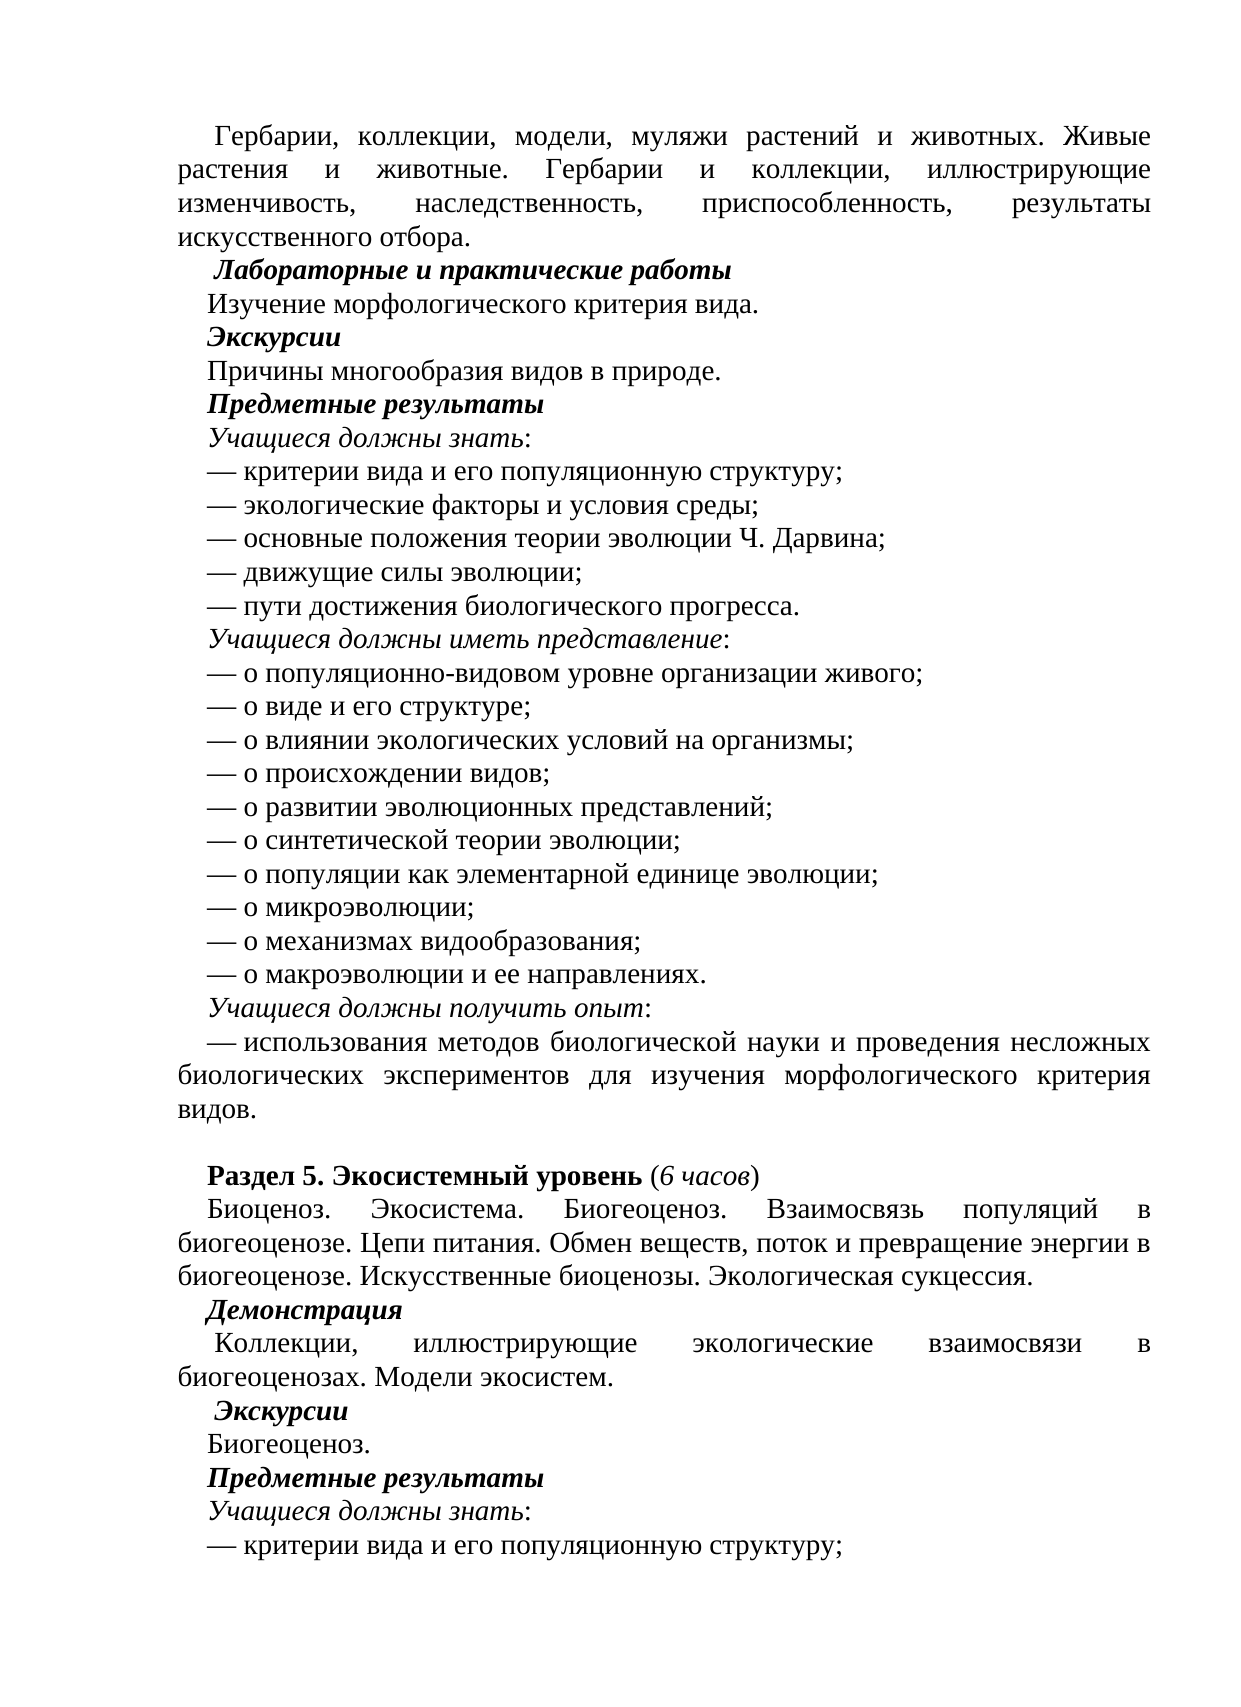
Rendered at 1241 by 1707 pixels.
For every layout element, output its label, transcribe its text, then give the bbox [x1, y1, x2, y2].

text Экскурсии [177, 319, 1152, 353]
text Раздел 5. Экосистемный уровень (6 часов) [177, 1158, 1152, 1191]
text Предметные результаты [177, 386, 1152, 420]
text — пути достижения биологического прогресса. [177, 588, 1152, 621]
text Учащиеся должны получить опыт: [177, 990, 1152, 1024]
text — движущие силы эволюции; [177, 554, 1152, 588]
text — о микроэволюции; [177, 889, 1152, 923]
text Лабораторные и практические работы [177, 252, 1152, 286]
text Коллекции, иллюстрирующие экологические взаимосвязи в биогеоценозах. Модели экосистем. [177, 1326, 1152, 1393]
text — о развитии эволюционных представлений; [177, 789, 1152, 822]
text Причины многообразия видов в природе. [177, 353, 1152, 386]
text — о популяционно-видовом уровне организации живого; [177, 655, 1152, 688]
text Учащиеся должны знать: [177, 420, 1152, 453]
text Экскурсии [177, 1393, 1152, 1426]
text Гербарии, коллекции, модели, муляжи растений и животных. Живые растения и животные. Гербарии и коллекции, иллюстрирующие изменчивость, наследственность, приспособленность, результаты искусственного отбора. [177, 118, 1152, 252]
text — о механизмах видообразования; [177, 923, 1152, 957]
text Биогеоценоз. [177, 1426, 1152, 1460]
text Предметные результаты [177, 1460, 1152, 1493]
text — о влиянии экологических условий на организмы; [177, 722, 1152, 755]
text Демонстрация [177, 1292, 1152, 1326]
text Учащиеся должны иметь представление: [177, 621, 1152, 655]
text Биоценоз. Экосистема. Биогеоценоз. Взаимосвязь популяций в биогеоценозе. Цепи питания. Обмен веществ, поток и превращение энергии в биогеоценозе. Искусственные биоценозы. Экологическая сукцессия. [177, 1191, 1152, 1292]
text Изучение морфологического критерия вида. [177, 286, 1152, 319]
text — о макроэволюции и ее направлениях. [177, 957, 1152, 990]
text — использования методов биологической науки и проведения несложных биологических экспериментов для изучения морфологического критерия видов. [177, 1024, 1152, 1124]
text — основные положения теории эволюции Ч. Дарвина; [177, 521, 1152, 554]
text — экологические факторы и условия среды; [177, 487, 1152, 521]
text — о популяции как элементарной единице эволюции; [177, 856, 1152, 889]
text — о виде и его структуре; [177, 688, 1152, 722]
text Учащиеся должны знать: [177, 1493, 1152, 1527]
text — о происхождении видов; [177, 755, 1152, 789]
text — критерии вида и его популяционную структуру; [177, 453, 1152, 487]
text — о синтетической теории эволюции; [177, 822, 1152, 856]
text — критерии вида и его популяционную структуру; [177, 1527, 1152, 1560]
